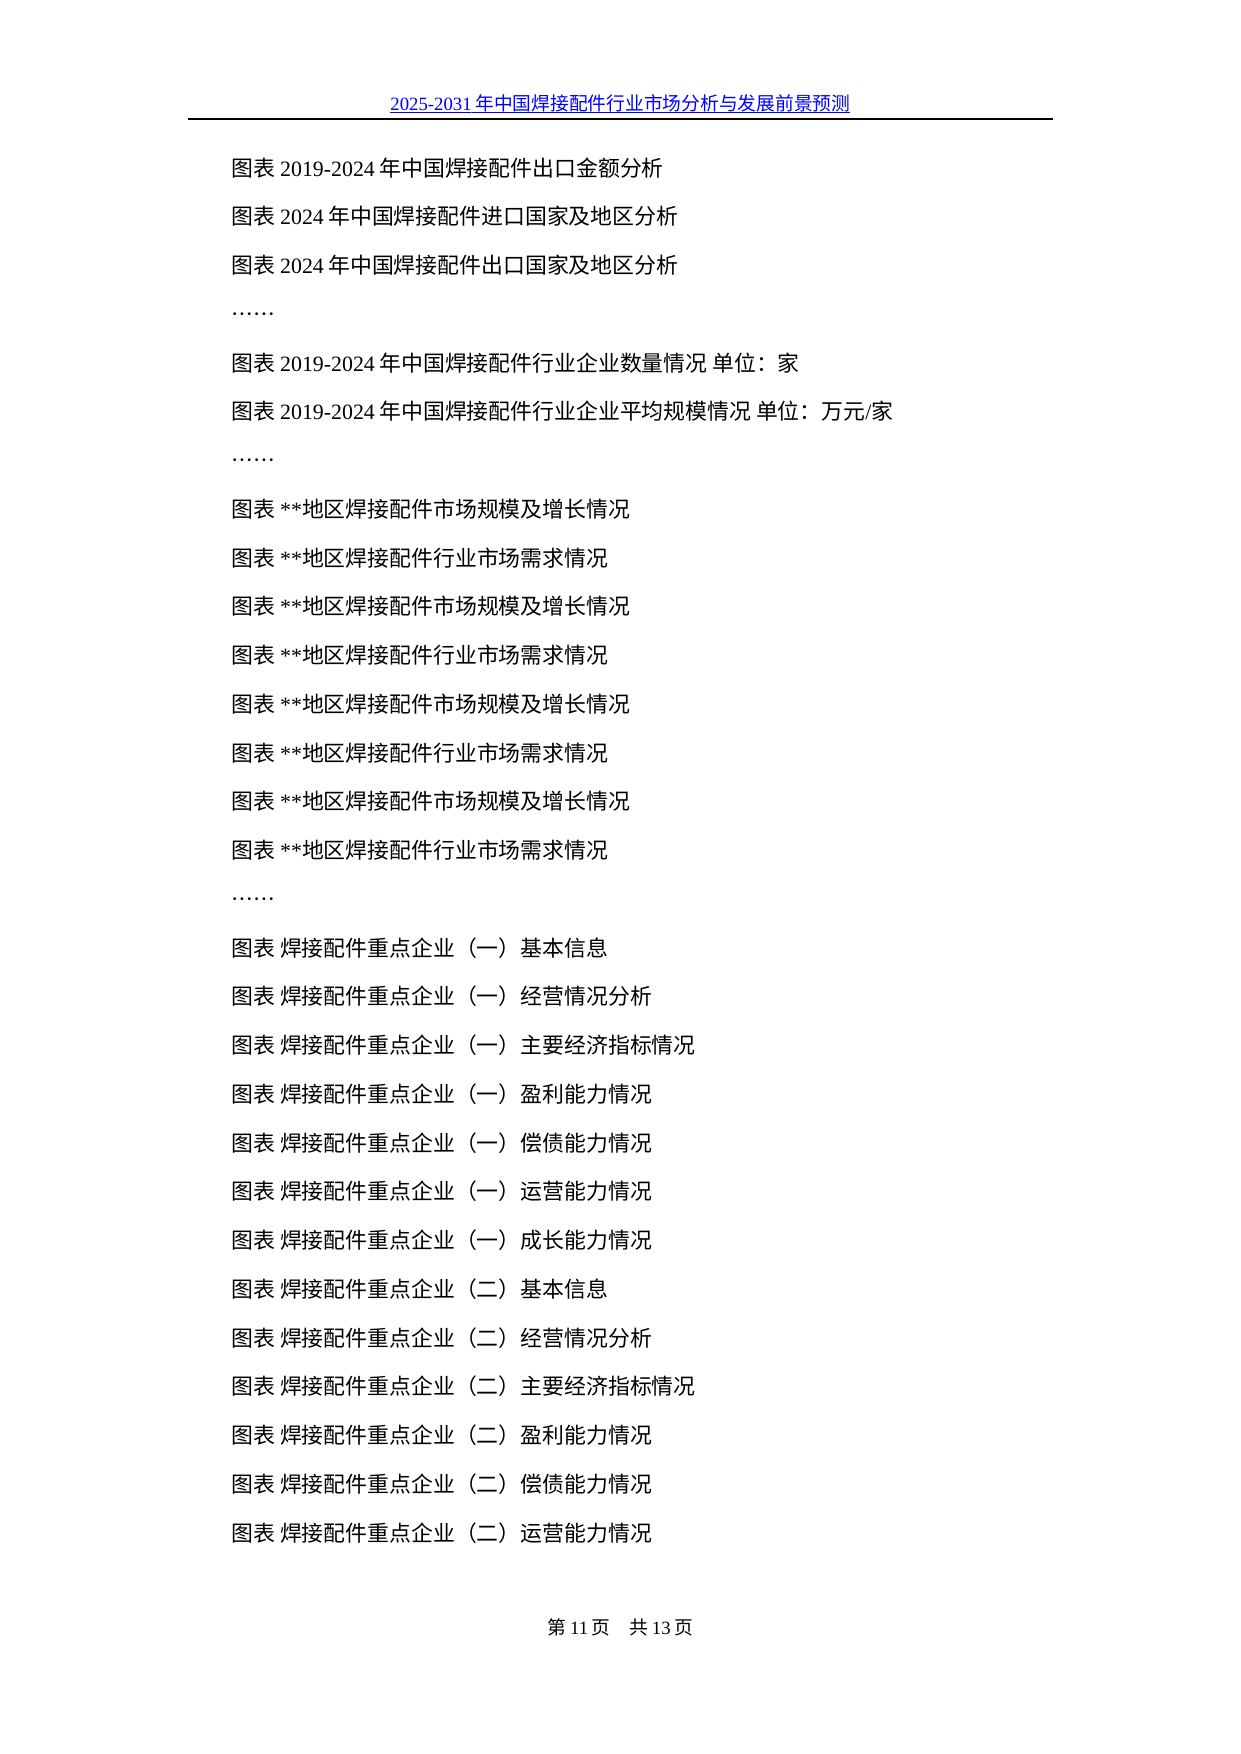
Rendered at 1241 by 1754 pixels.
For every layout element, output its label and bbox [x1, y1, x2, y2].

text [187, 150, 1053, 1548]
